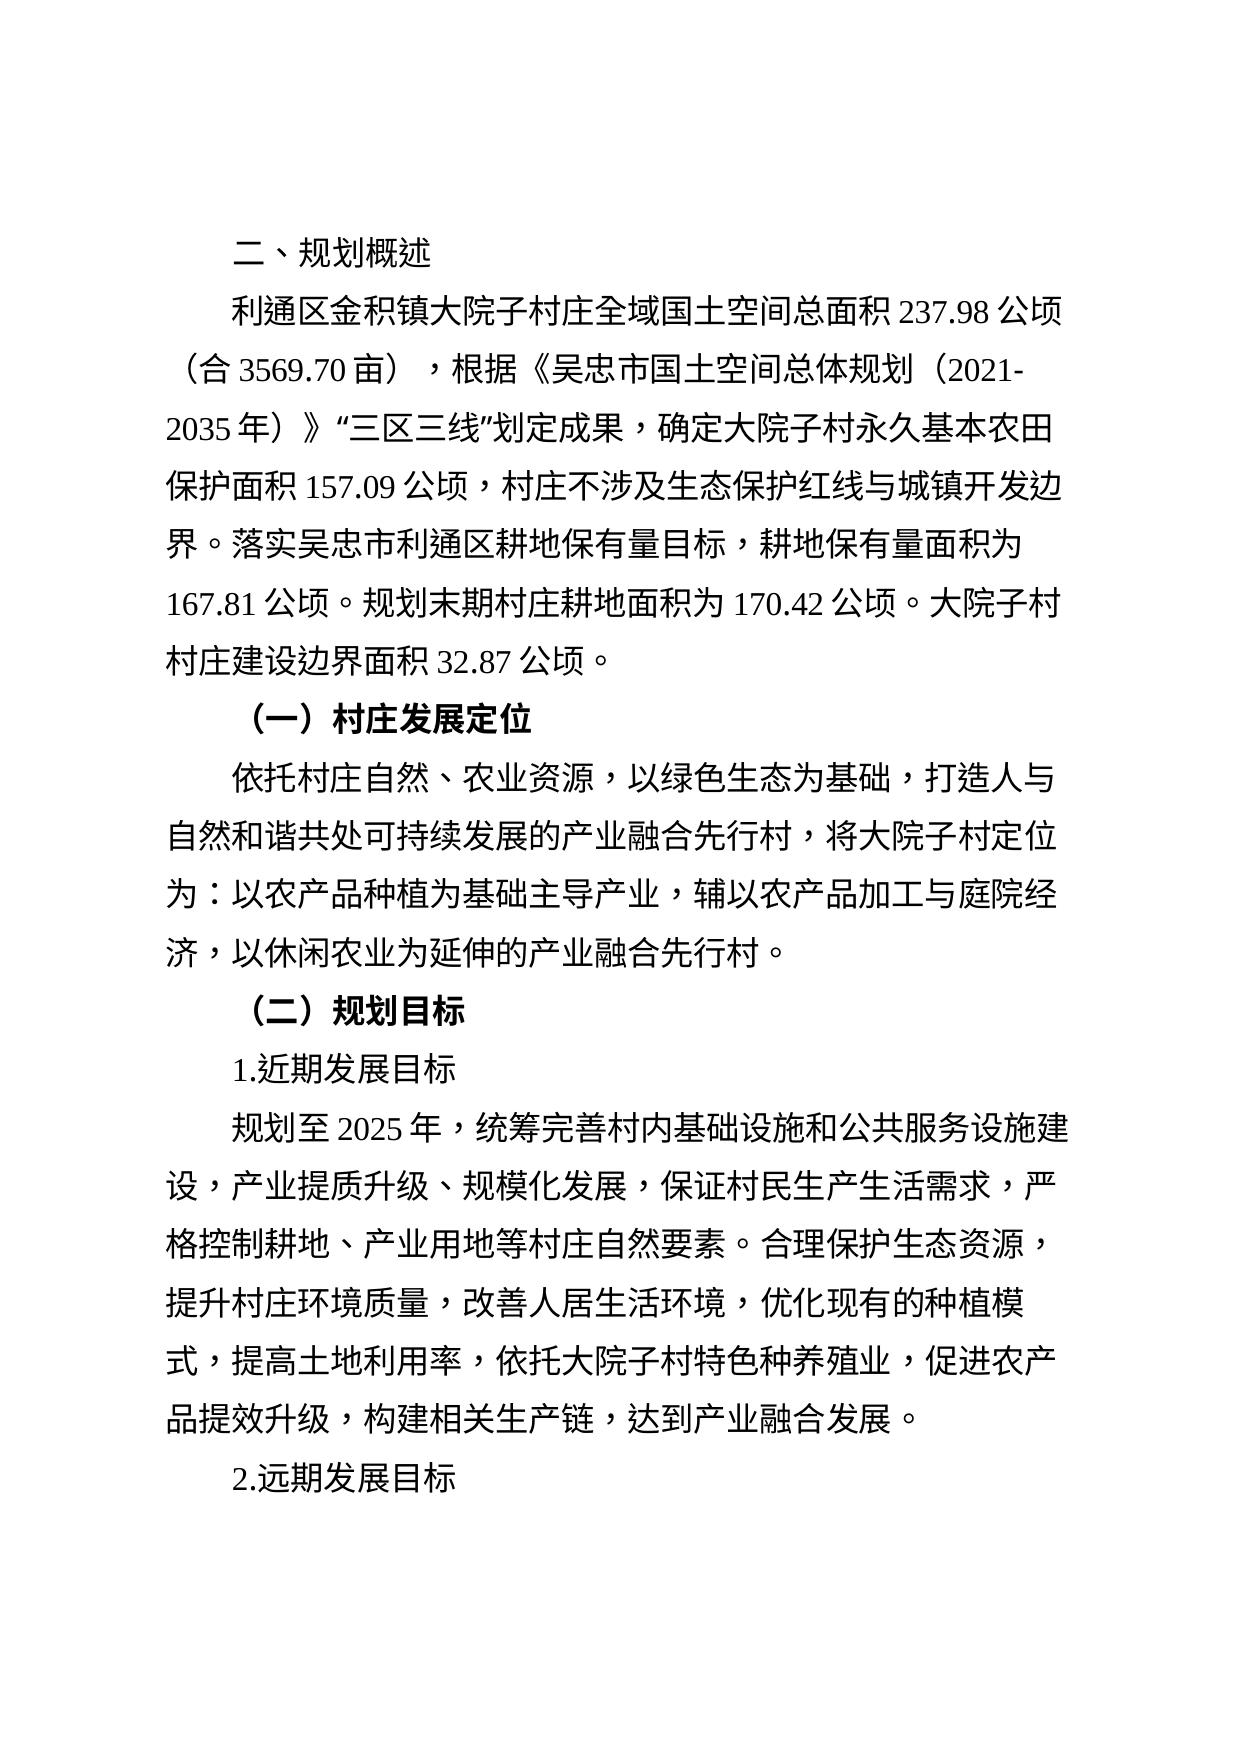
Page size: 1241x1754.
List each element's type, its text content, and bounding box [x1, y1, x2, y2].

text （一）村庄发展定位 [165, 685, 1087, 743]
text 二、规划概述 [165, 218, 1087, 277]
text 依托村庄自然、农业资源，以绿色生态为基础，打造人与自然和谐共处可持续发展的产业融合先行村，将大院子村定位为：以农产品种植为基础主导产业，辅以农产品加工与庭院经济，以休闲农业为延伸的产业融合先行村。 [165, 743, 1087, 977]
text 1.近期发展目标 [165, 1035, 1087, 1093]
text 规划至2025年，统筹完善村内基础设施和公共服务设施建设，产业提质升级、规模化发展，保证村民生产生活需求，严格控制耕地、产业用地等村庄自然要素。合理保护生态资源，提升村庄环境质量，改善人居生活环境，优化现有的种植模式，提高土地利用率，依托大院子村特色种养殖业，促进农产品提效升级，构建相关生产链，达到产业融合发展。 [165, 1093, 1087, 1443]
text （二）规划目标 [165, 977, 1087, 1035]
text 2.远期发展目标 [165, 1443, 1087, 1502]
text 利通区金积镇大院子村庄全域国土空间总面积237.98公顷（合3569.70亩），根据《吴忠市国土空间总体规划（2021-2035年）》“三区三线”划定成果，确定大院子村永久基本农田保护面积157.09公顷，村庄不涉及生态保护红线与城镇开发边界。落实吴忠市利通区耕地保有量目标，耕地保有量面积为167.81公顷。规划末期村庄耕地面积为170.42公顷。大院子村村庄建设边界面积32.87公顷。 [165, 277, 1087, 685]
